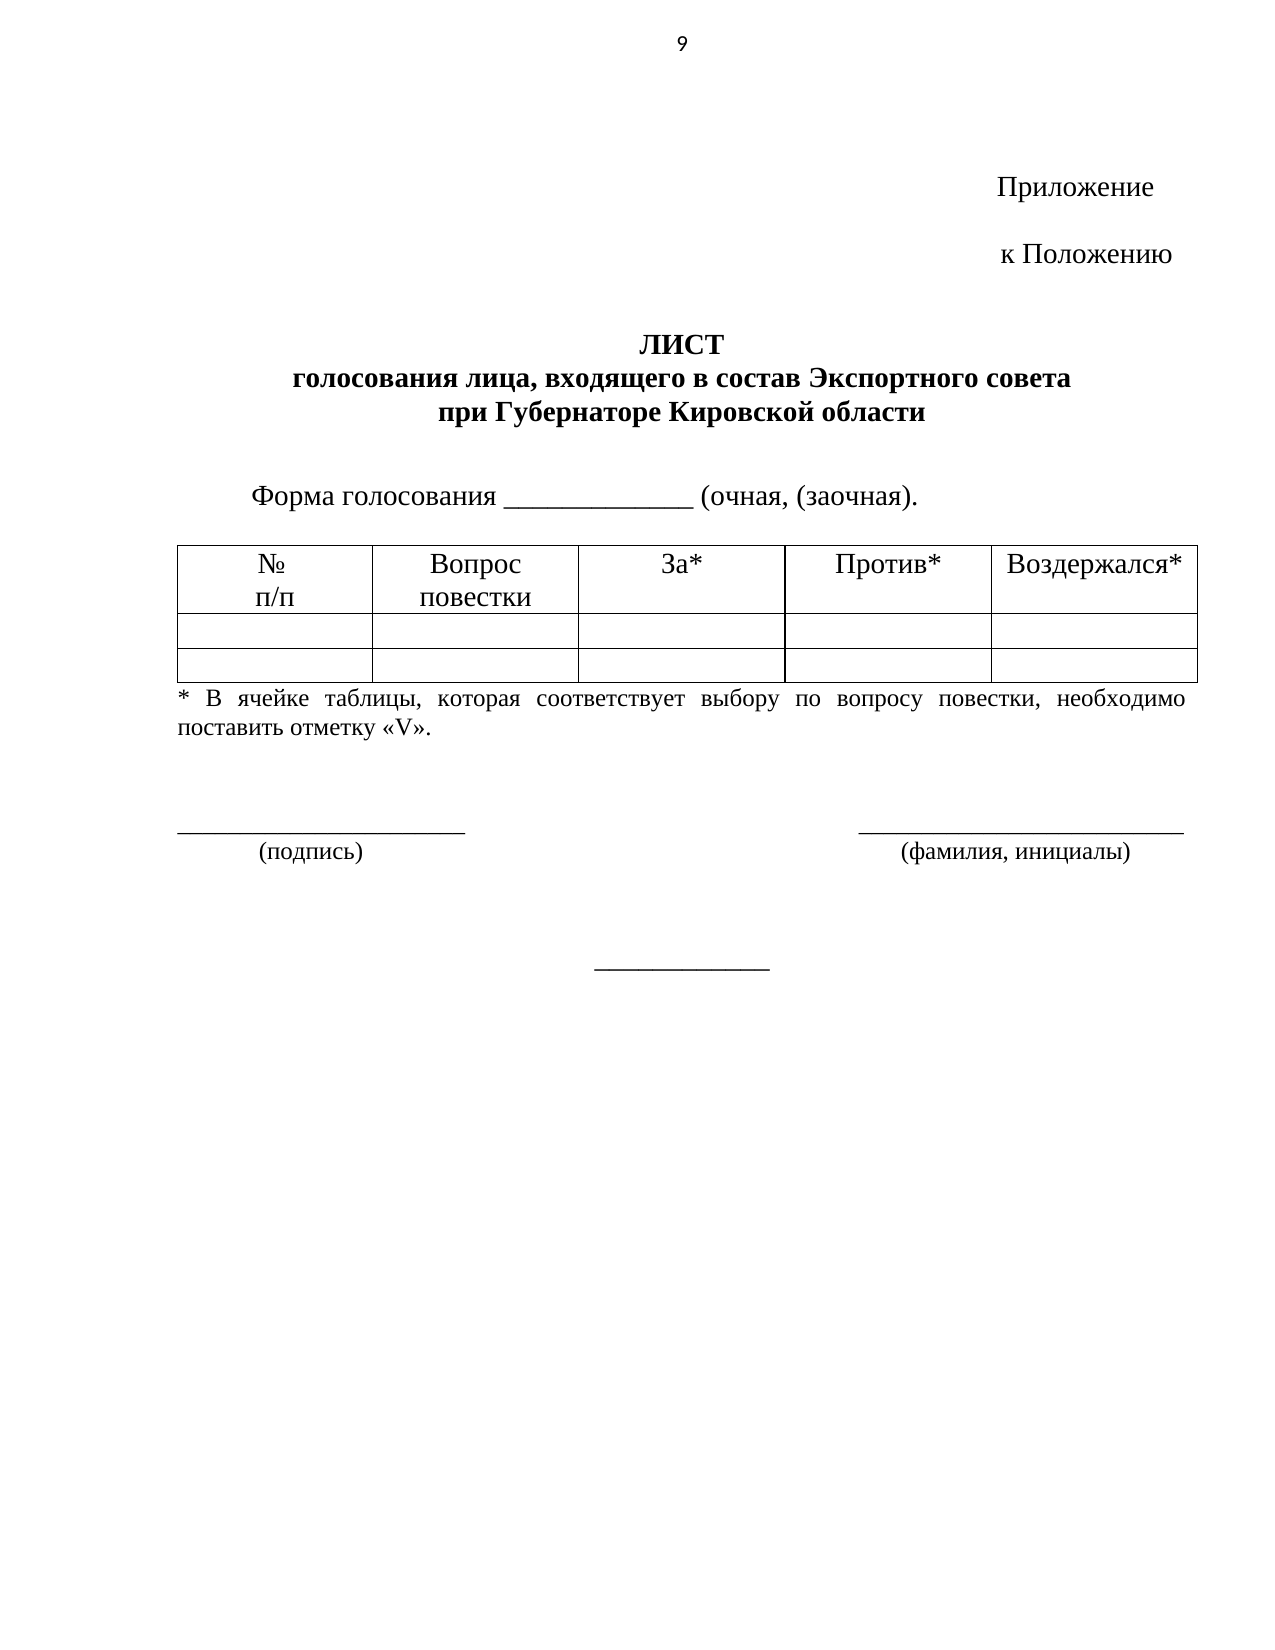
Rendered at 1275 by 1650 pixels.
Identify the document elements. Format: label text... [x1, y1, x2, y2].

table_cell [579, 614, 784, 647]
text голосования лица, входящего в состав Экспортного совета при Губернаторе Кировской области [177, 361, 1186, 428]
text _______________________ __________________________ [177, 808, 1186, 836]
text (подпись) (фамилия, инициалы) [177, 836, 1186, 865]
table_cell [579, 649, 784, 682]
table_cell [992, 649, 1197, 682]
table_header № п/п [178, 546, 372, 613]
table_cell [992, 614, 1197, 647]
text ЛИСТ [177, 327, 1186, 361]
table_cell [178, 614, 372, 647]
table_cell [786, 649, 991, 682]
table_header Против* [786, 546, 991, 613]
table_cell [373, 649, 578, 682]
table_cell [786, 614, 991, 647]
text * В ячейке таблицы, которая соответствует выбору по вопросу повестки, необходимо поставить отметку «V». [177, 683, 1186, 741]
table_cell [373, 614, 578, 647]
text к Положению [177, 236, 1186, 269]
text Приложение [177, 169, 1186, 202]
table_header Воздержался* [992, 546, 1197, 613]
table_header Вопрос повестки [373, 546, 578, 613]
text Форма голосования _____________ (очная, (заочная). [177, 478, 1186, 511]
table_header За* [579, 546, 784, 613]
table_cell [178, 649, 372, 682]
text ____________ [177, 940, 1186, 974]
